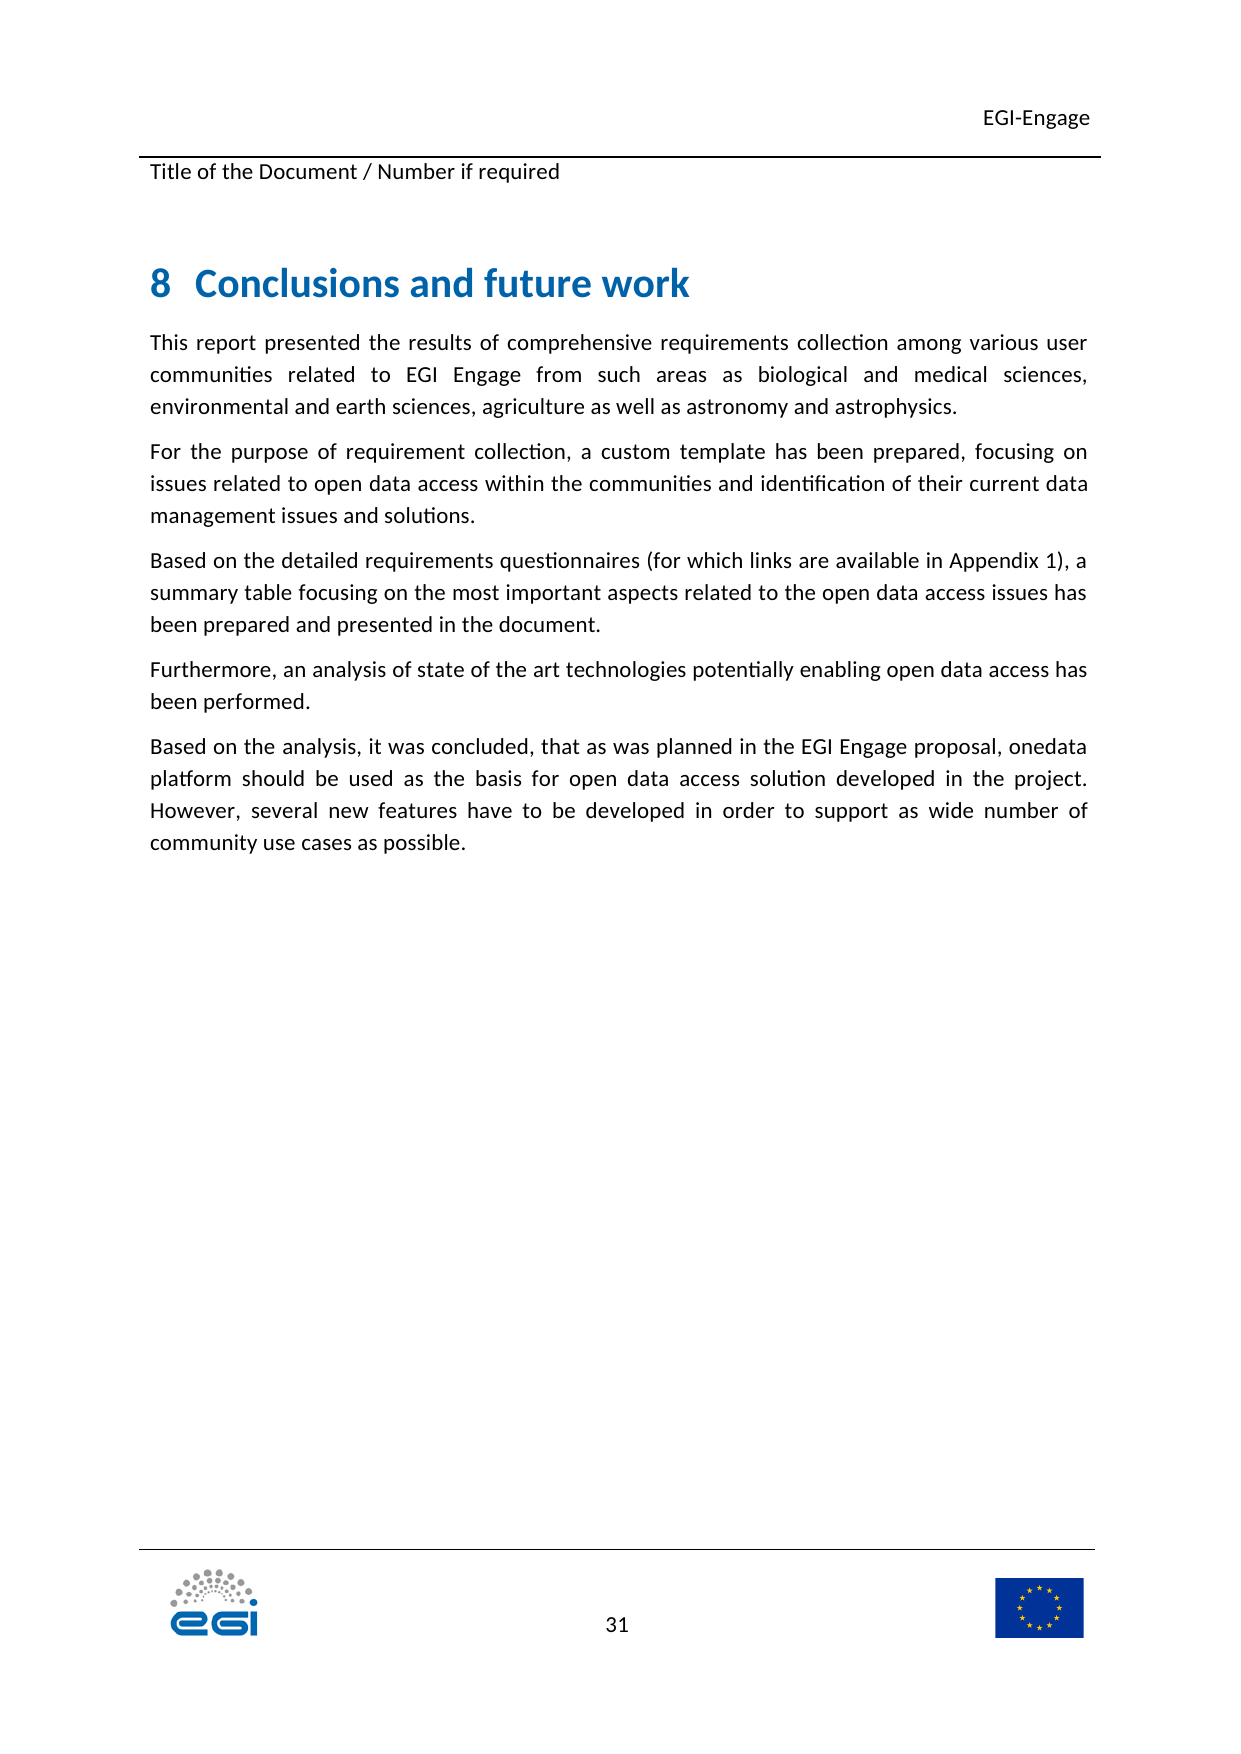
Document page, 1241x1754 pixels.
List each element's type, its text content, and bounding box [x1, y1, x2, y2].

text Based on the analysis, it was concluded, that as was planned in the EGI Engage proposal, onedata platform should be used as the basis for open data access solution developed in the project. However, several new features have to be developed in order to support as wide number of community use cases as possible. [150, 732, 1090, 856]
text Based on the detailed requirements questionnaires (for which links are available in Appendix 1), a summary table focusing on the most important aspects related to the open data access issues has been prepared and presented in the document. [150, 546, 1090, 638]
subtitle Conclusions and future work [150, 257, 1090, 308]
text This report presented the results of comprehensive requirements collection among various user communities related to EGI Engage from such areas as biological and medical sciences, environmental and earth sciences, agriculture as well as astronomy and astrophysics. [150, 328, 1090, 420]
picture [150, 1567, 276, 1638]
picture [995, 1578, 1084, 1638]
text Furthermore, an analysis of state of the art technologies potentially enabling open data access has been performed. [150, 655, 1090, 715]
text For the purpose of requirement collection, a custom template has been prepared, focusing on issues related to open data access within the communities and identification of their current data management issues and solutions. [150, 437, 1090, 529]
